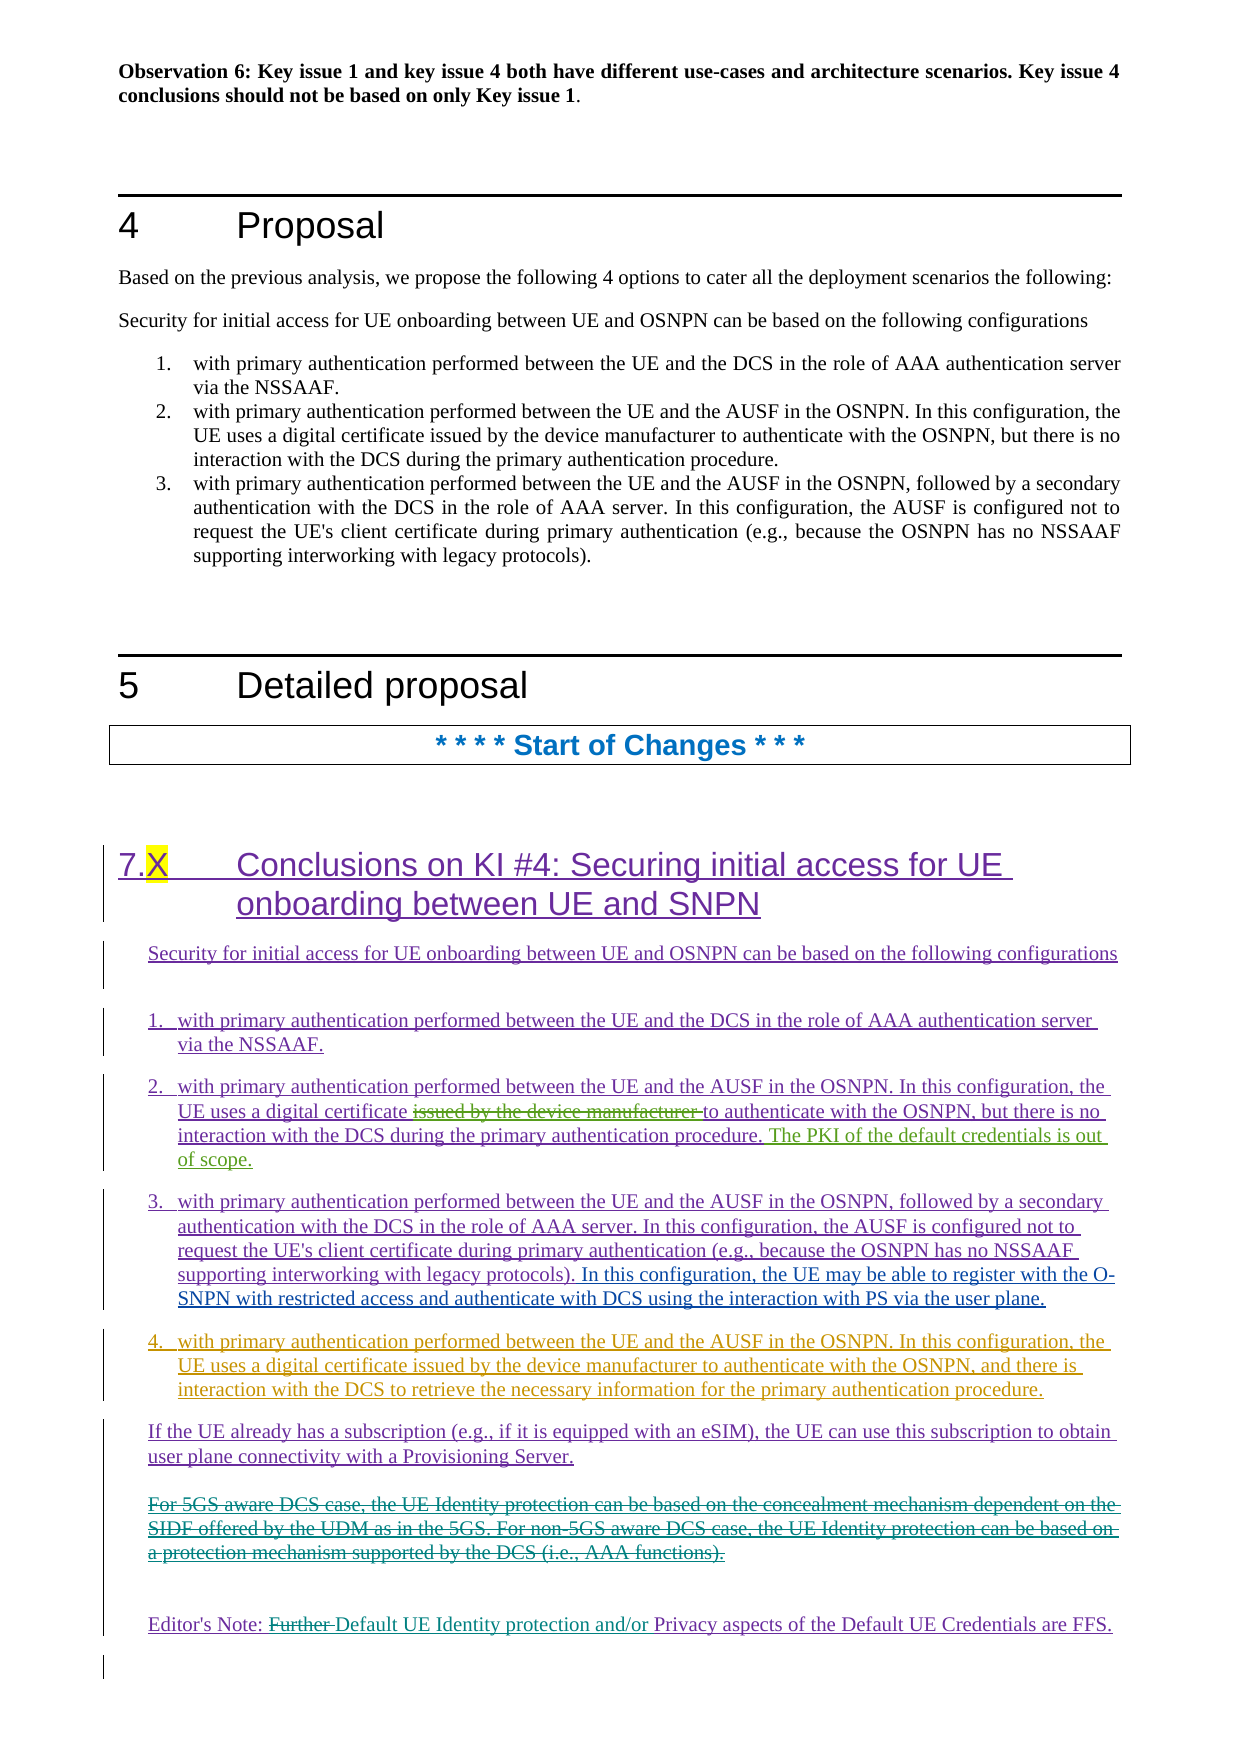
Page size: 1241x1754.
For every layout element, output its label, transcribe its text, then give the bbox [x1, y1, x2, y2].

subtitle 5 Detailed proposal [118, 657, 1122, 706]
text * * * * Start of Changes * * * [110, 726, 1130, 764]
subtitle 4 Proposal [118, 197, 1122, 246]
text Observation 6: Key issue 1 and key issue 4 both have different use-cases and architecture scenarios. Key issue 4 conclusions should not be based on only Key issue 1. [118, 59, 1122, 107]
list with primary authentication performed between the UE and the AUSF in the OSNPN. In this configuration, the UE uses a digital certificate issued by the device manufacturer to authenticate with the OSNPN, but there is no interaction with the DCS during the primary authentication procedure. [156, 399, 1122, 471]
text Based on the previous analysis, we propose the following 4 options to cater all the deployment scenarios the following: [118, 265, 1122, 289]
list with primary authentication performed between the UE and the DCS in the role of AAA authentication server via the NSSAAF. [156, 351, 1122, 399]
text Security for initial access for UE onboarding between UE and OSNPN can be based on the following configurations [118, 308, 1122, 332]
list with primary authentication performed between the UE and the AUSF in the OSNPN, followed by a secondary authentication with the DCS in the role of AAA server. In this configuration, the AUSF is configured not to request the UE's client certificate during primary authentication (e.g., because the OSNPN has no NSSAAF supporting interworking with legacy protocols). [156, 471, 1122, 567]
